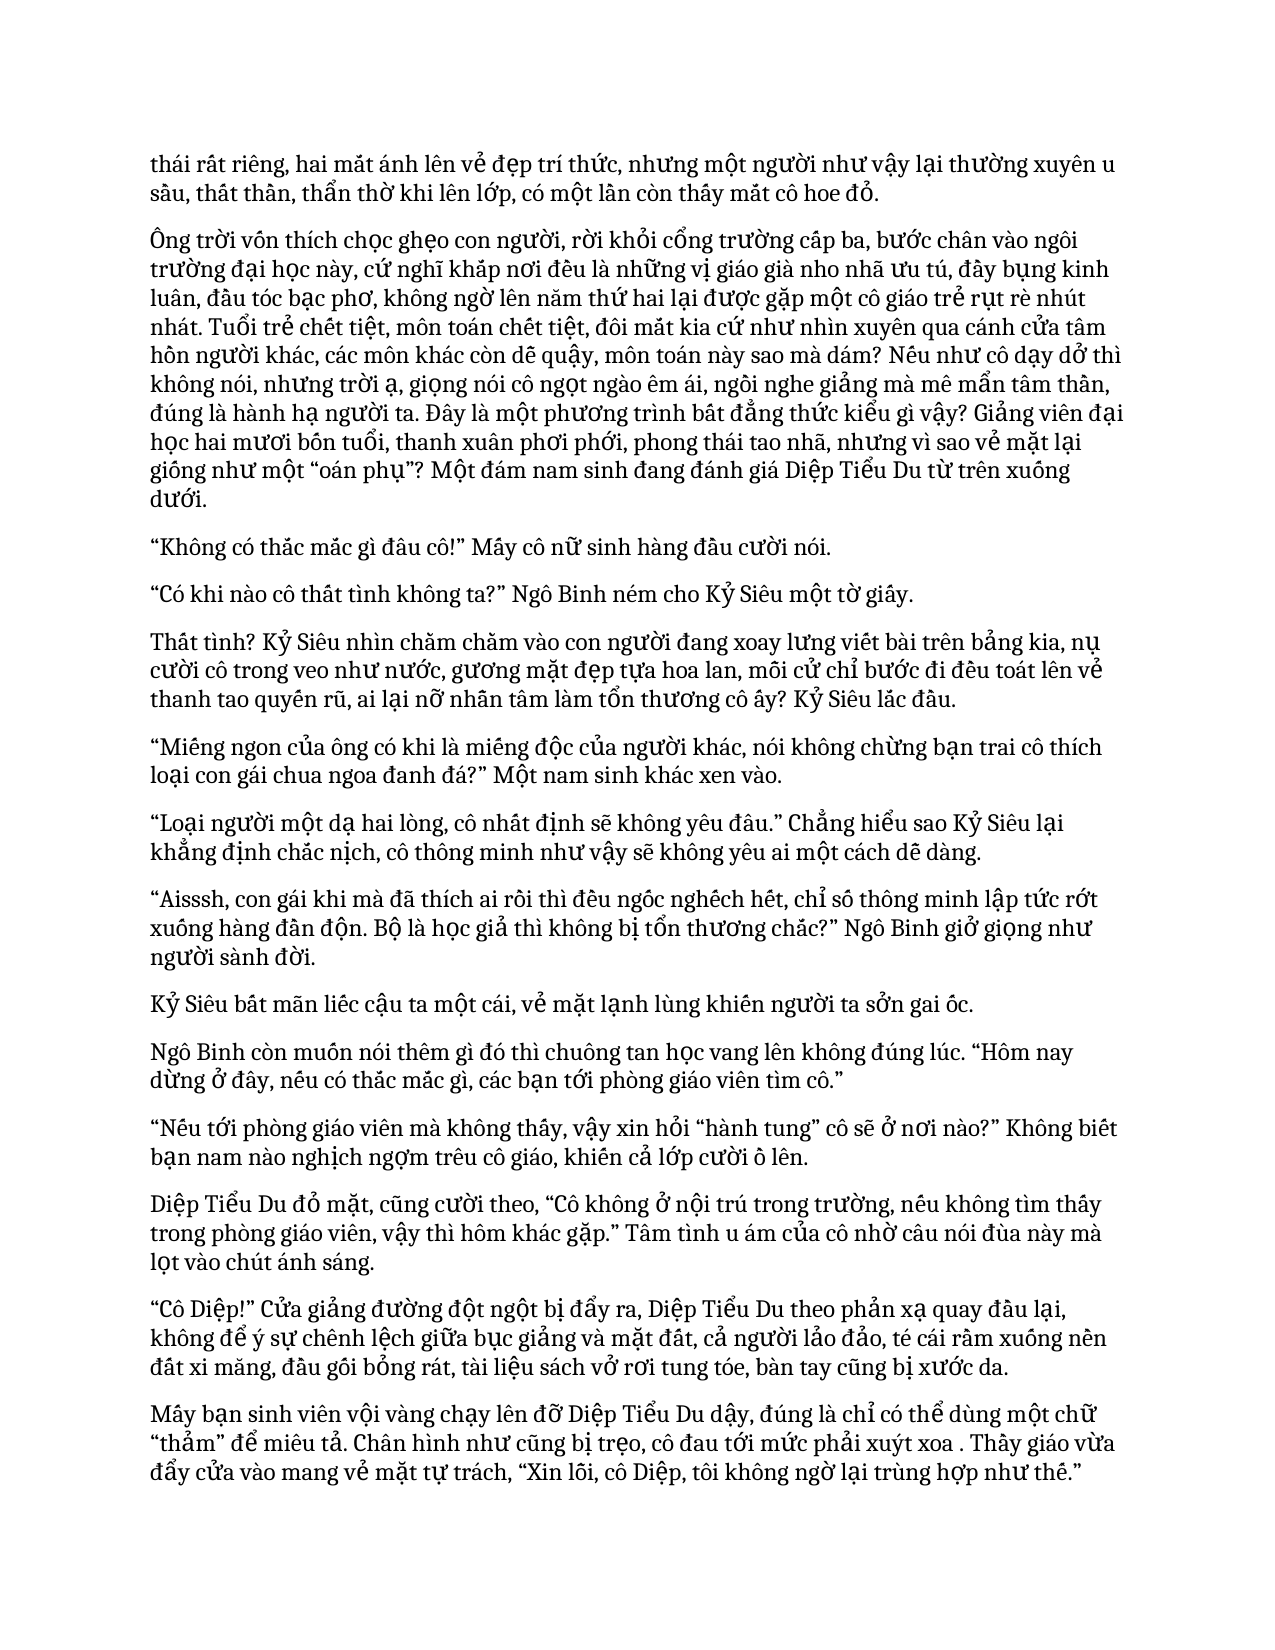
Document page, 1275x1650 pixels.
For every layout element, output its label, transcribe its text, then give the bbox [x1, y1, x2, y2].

text Kỷ Siêu bất mãn liếc cậu ta một cái, vẻ mặt lạnh lùng khiến người ta sởn gai ốc. [150, 990, 1125, 1019]
text Mấy bạn sinh viên vội vàng chạy lên đỡ Diệp Tiểu Du dậy, đúng là chỉ có thể dùng một chữ “thảm” để miêu tả. Chân hình như cũng bị trẹo, cô đau tới mức phải xuýt xoa . Thầy giáo vừa đẩy cửa vào mang vẻ mặt tự trách, “Xin lỗi, cô Diệp, tôi không ngờ lại trùng hợp như thế.” [150, 1400, 1125, 1486]
text “Không có thắc mắc gì đâu cô!” Mấy cô nữ sinh hàng đầu cười nói. [150, 532, 1125, 561]
text “Nếu tới phòng giáo viên mà không thấy, vậy xin hỏi “hành tung” cô sẽ ở nơi nào?” Không biết bạn nam nào nghịch ngợm trêu cô giáo, khiến cả lớp cười ồ lên. [150, 1114, 1125, 1171]
text Diệp Tiểu Du đỏ mặt, cũng cười theo, “Cô không ở nội trú trong trường, nếu không tìm thấy trong phòng giáo viên, vậy thì hôm khác gặp.” Tâm tình u ám của cô nhờ câu nói đùa này mà lọt vào chút ánh sáng. [150, 1190, 1125, 1276]
text Thất tình? Kỷ Siêu nhìn chằm chằm vào con người đang xoay lưng viết bài trên bảng kia, nụ cười cô trong veo như nước, gương mặt đẹp tựa hoa lan, mỗi cử chỉ bước đi đều toát lên vẻ thanh tao quyến rũ, ai lại nỡ nhẫn tâm làm tổn thương cô ấy? Kỷ Siêu lắc đầu. [150, 627, 1125, 714]
text “Có khi nào cô thất tình không ta?” Ngô Binh ném cho Kỷ Siêu một tờ giấy. [150, 580, 1125, 609]
text Ngô Binh còn muốn nói thêm gì đó thì chuông tan học vang lên không đúng lúc. “Hôm nay dừng ở đây, nếu có thắc mắc gì, các bạn tới phòng giáo viên tìm cô.” [150, 1037, 1125, 1095]
text “Loại người một dạ hai lòng, cô nhất định sẽ không yêu đâu.” Chẳng hiểu sao Kỷ Siêu lại khẳng định chắc nịch, cô thông minh như vậy sẽ không yêu ai một cách dễ dàng. [150, 809, 1125, 866]
text “Aisssh, con gái khi mà đã thích ai rồi thì đều ngốc nghếch hết, chỉ số thông minh lập tức rớt xuống hàng đần độn. Bộ là học giả thì không bị tổn thương chắc?” Ngô Binh giở giọng như người sành đời. [150, 885, 1125, 971]
text “Cô Diệp!” Cửa giảng đường đột ngột bị đẩy ra, Diệp Tiểu Du theo phản xạ quay đầu lại, không để ý sự chênh lệch giữa bục giảng và mặt đất, cả người lảo đảo, té cái rầm xuống nền đất xi măng, đầu gối bỏng rát, tài liệu sách vở rơi tung tóe, bàn tay cũng bị xước da. [150, 1295, 1125, 1381]
text “Miếng ngon của ông có khi là miếng độc của người khác, nói không chừng bạn trai cô thích loại con gái chua ngoa đanh đá?” Một nam sinh khác xen vào. [150, 732, 1125, 790]
text Ông trời vốn thích chọc ghẹo con người, rời khỏi cổng trường cấp ba, bước chân vào ngôi trường đại học này, cứ nghĩ khắp nơi đều là những vị giáo già nho nhã ưu tú, đầy bụng kinh luân, đầu tóc bạc phơ, không ngờ lên năm thứ hai lại được gặp một cô giáo trẻ rụt rè nhút nhát. Tuổi trẻ chết tiệt, môn toán chết tiệt, đôi mắt kia cứ như nhìn xuyên qua cánh cửa tâm hồn người khác, các môn khác còn dễ quậy, môn toán này sao mà dám? Nếu như cô dạy dở thì không nói, nhưng trời ạ, giọng nói cô ngọt ngào êm ái, ngồi nghe giảng mà mê mẩn tâm thần, đúng là hành hạ người ta. Đây là một phương trình bất đẳng thức kiểu gì vậy? Giảng viên đại học hai mươi bốn tuổi, thanh xuân phơi phới, phong thái tao nhã, nhưng vì sao vẻ mặt lại giống như một “oán phụ”? Một đám nam sinh đang đánh giá Diệp Tiểu Du từ trên xuống dưới. [150, 226, 1125, 514]
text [150, 150, 1125, 207]
